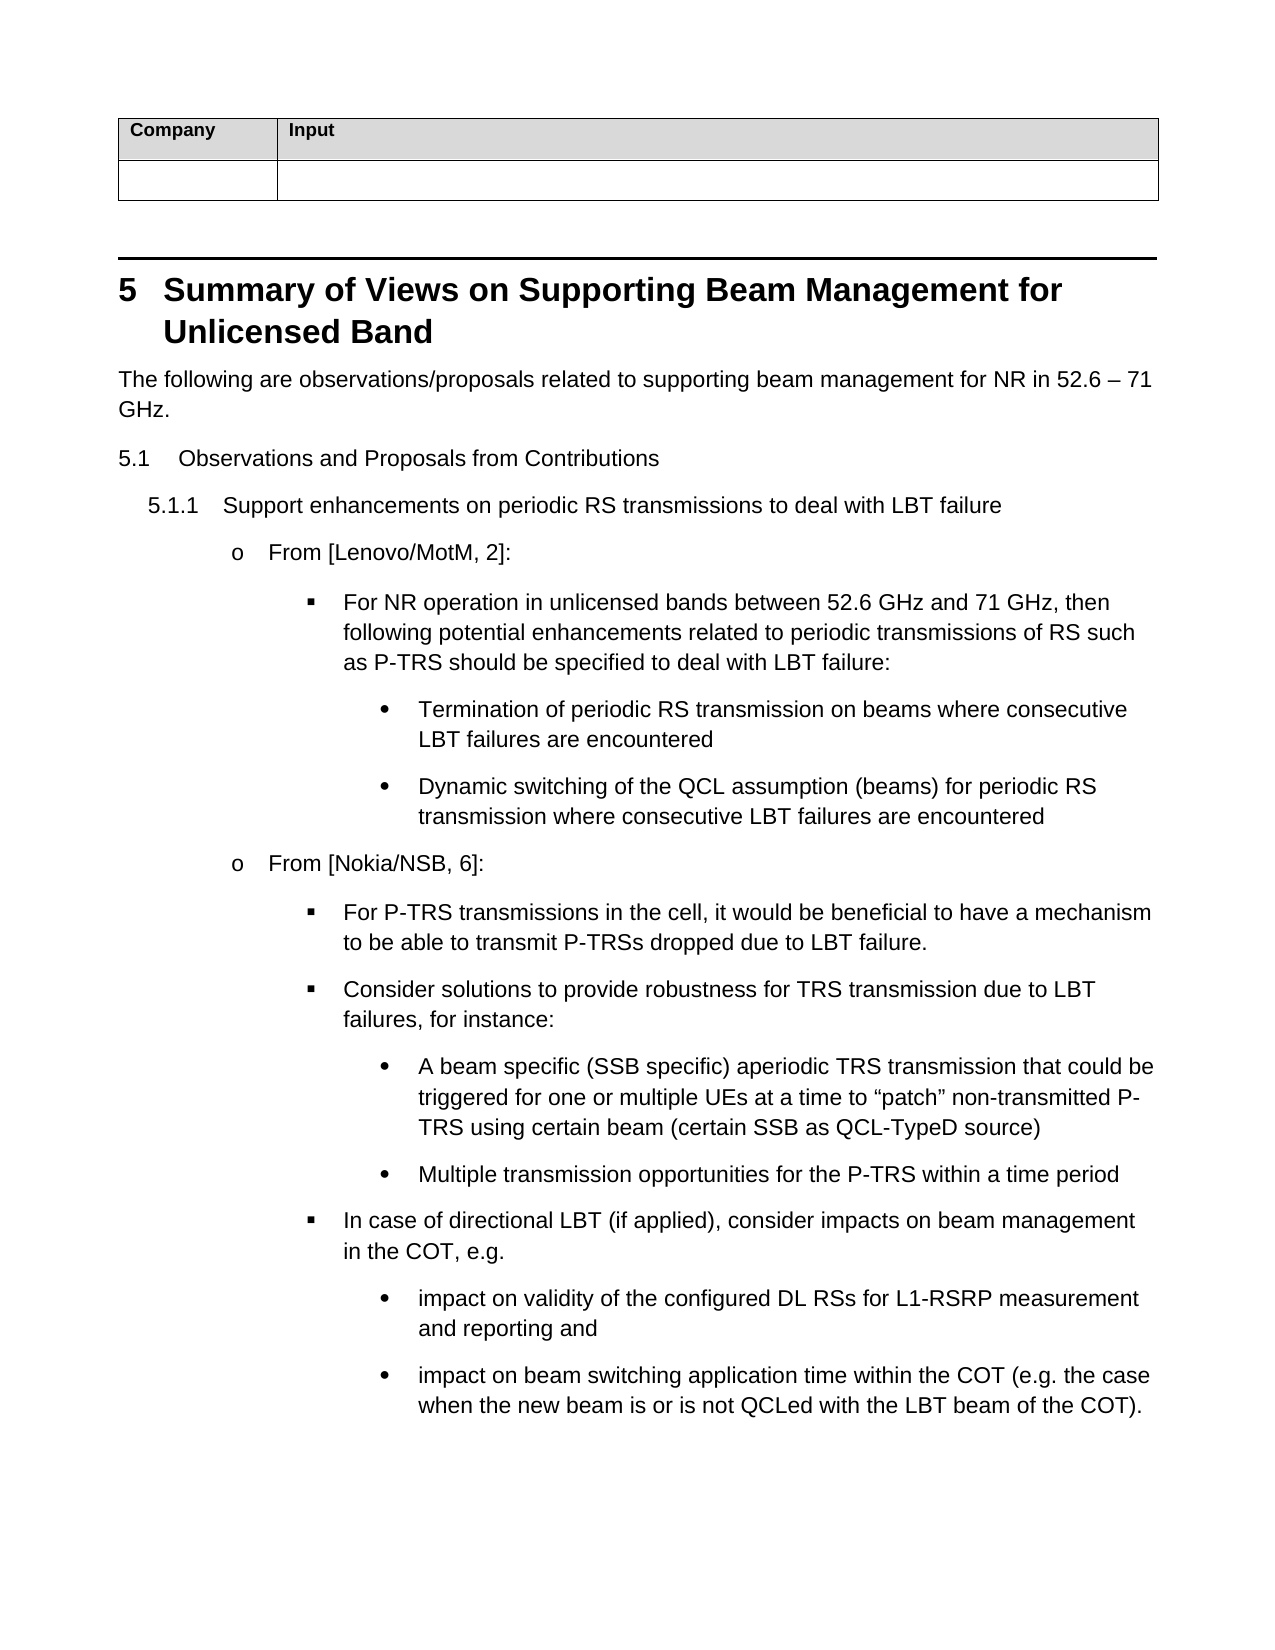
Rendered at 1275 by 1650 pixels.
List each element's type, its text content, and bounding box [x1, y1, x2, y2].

list For NR operation in unlicensed bands between 52.6 GHz and 71 GHz, then following potential enhancements related to periodic transmissions of RS such as P-TRS should be specified to deal with LBT failure: [306, 588, 1157, 675]
list For P-TRS transmissions in the cell, it would be beneficial to have a mechanism to be able to transmit P-TRSs dropped due to LBT failure. [306, 899, 1157, 956]
list impact on beam switching application time within the COT (e.g. the case when the new beam is or is not QCLed with the LBT beam of the COT). [381, 1362, 1157, 1418]
subtitle Support enhancements on periodic RS transmissions to deal with LBT failure [148, 492, 1157, 518]
table_cell [119, 161, 277, 200]
table_header Input [278, 119, 1158, 159]
list Dynamic switching of the QCL assumption (beams) for periodic RS transmission where consecutive LBT failures are encountered [381, 773, 1157, 829]
subtitle From [Lenovo/MotM, 2]: [231, 539, 1157, 567]
list impact on validity of the configured DL RSs for L1-RSRP measurement and reporting and [381, 1284, 1157, 1341]
list Consider solutions to provide robustness for TRS transmission due to LBT failures, for instance: [306, 976, 1157, 1033]
list A beam specific (SSB specific) aperiodic TRS transmission that could be triggered for one or multiple UEs at a time to “patch” non-transmitted P-TRS using certain beam (certain SSB as QCL-TypeD source) [381, 1053, 1157, 1140]
list Termination of periodic RS transmission on beams where consecutive LBT failures are encountered [381, 696, 1157, 752]
list In case of directional LBT (if applied), consider impacts on beam management in the COT, e.g. [306, 1207, 1157, 1264]
text The following are observations/proposals related to supporting beam management for NR in 52.6 – 71 GHz. [118, 366, 1157, 422]
subtitle Observations and Proposals from Contributions [118, 445, 1157, 471]
table_cell [278, 161, 1158, 200]
table_header Company [119, 119, 277, 159]
list Multiple transmission opportunities for the P-TRS within a time period [381, 1161, 1157, 1187]
subtitle From [Nokia/NSB, 6]: [231, 850, 1157, 878]
subtitle Summary of Views on Supporting Beam Management for Unlicensed Band [118, 260, 1157, 350]
